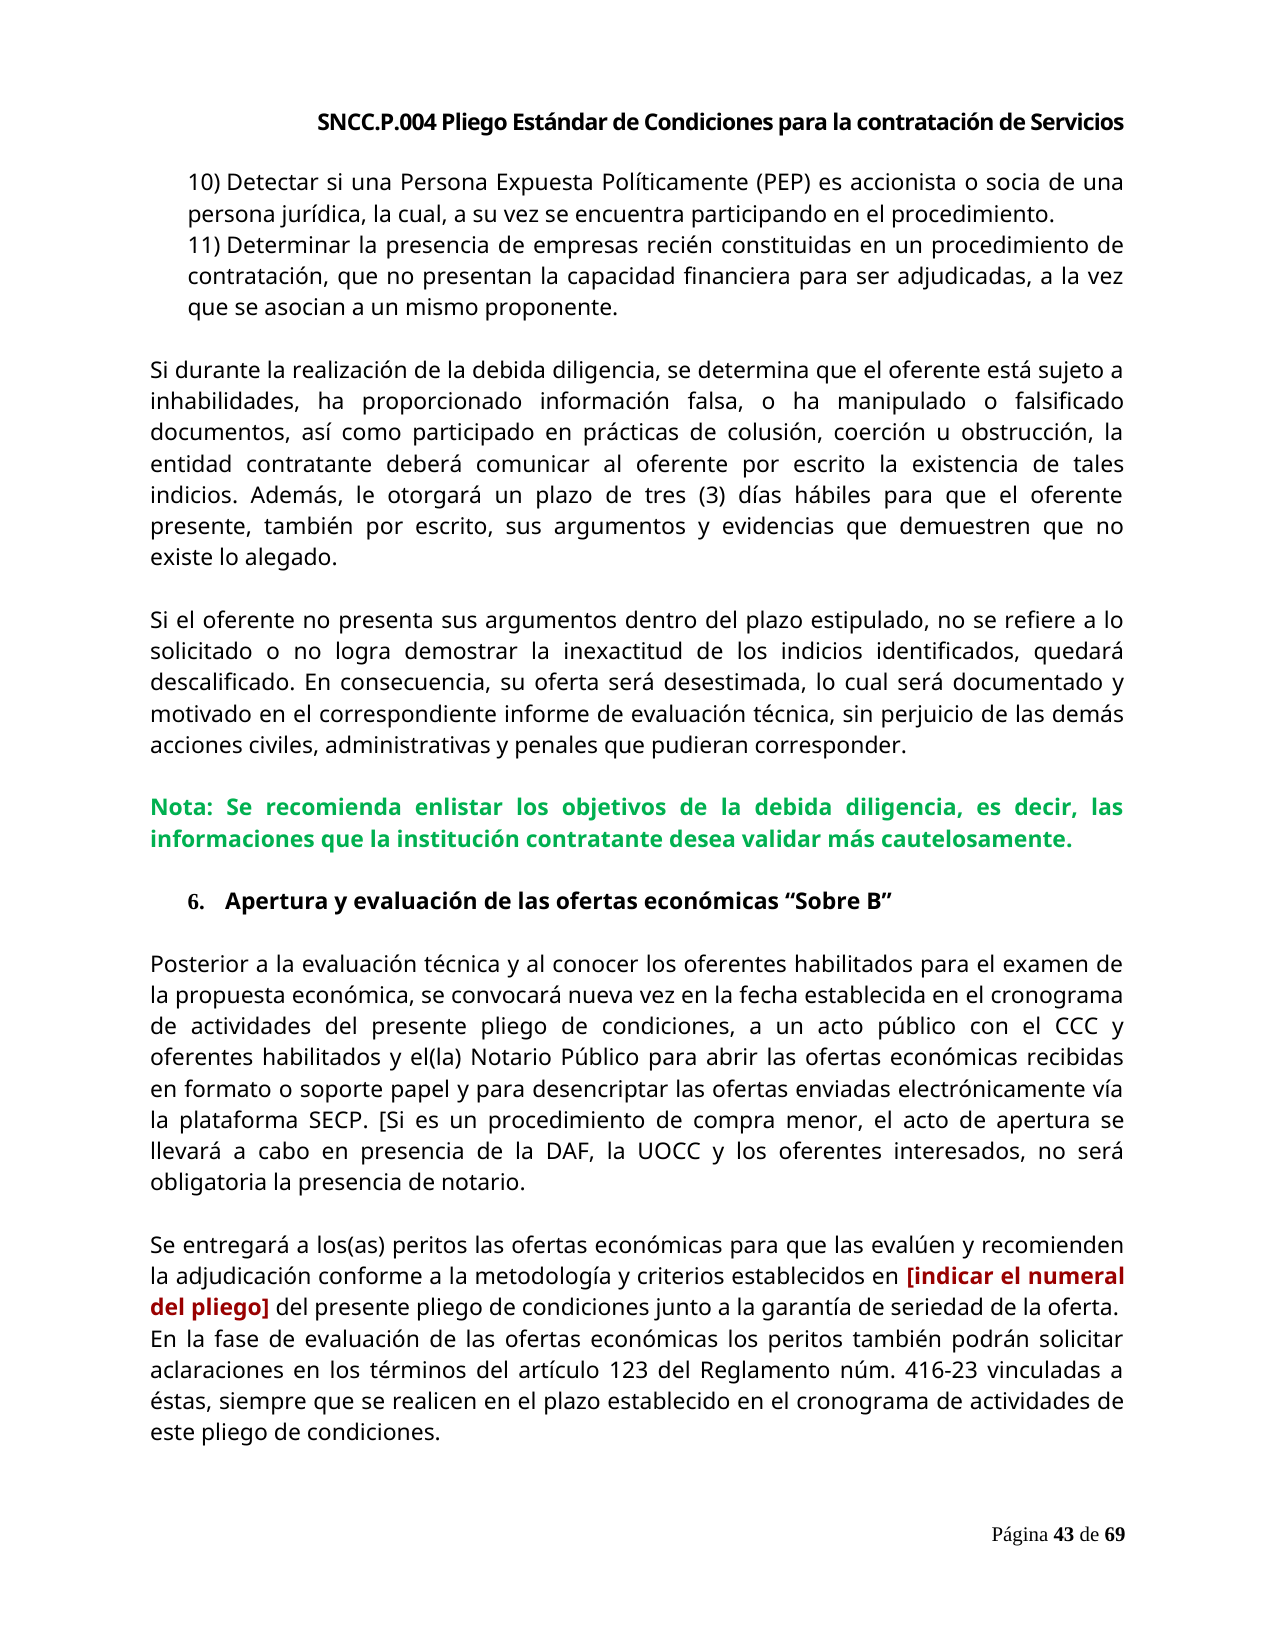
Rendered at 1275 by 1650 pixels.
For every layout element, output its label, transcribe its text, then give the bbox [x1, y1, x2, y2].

list Detectar si una Persona Expuesta Políticamente (PEP) es accionista o socia de una persona jurídica, la cual, a su vez se encuentra participando en el procedimiento. [187, 166, 1125, 229]
text Si durante la realización de la debida diligencia, se determina que el oferente está sujeto a inhabilidades, ha proporcionado información falsa, o ha manipulado o falsificado documentos, así como participado en prácticas de colusión, coerción u obstrucción, la entidad contratante deberá comunicar al oferente por escrito la existencia de tales indicios. Además, le otorgará un plazo de tres (3) días hábiles para que el oferente presente, también por escrito, sus argumentos y evidencias que demuestren que no existe lo alegado. [150, 354, 1125, 572]
text Si el oferente no presenta sus argumentos dentro del plazo estipulado, no se refiere a lo solicitado o no logra demostrar la inexactitud de los indicios identificados, quedará descalificado. En consecuencia, su oferta será desestimada, lo cual será documentado y motivado en el correspondiente informe de evaluación técnica, sin perjuicio de las demás acciones civiles, administrativas y penales que pudieran corresponder. [150, 604, 1125, 760]
list Nota: Se recomienda enlistar los objetivos de la debida diligencia, es decir, las informaciones que la institución contratante desea validar más cautelosamente. [150, 791, 1125, 854]
text Posterior a la evaluación técnica y al conocer los oferentes habilitados para el examen de la propuesta económica, se convocará nueva vez en la fecha establecida en el cronograma de actividades del presente pliego de condiciones, a un acto público con el CCC y oferentes habilitados y el(la) Notario Público para abrir las ofertas económicas recibidas en formato o soporte papel y para desencriptar las ofertas enviadas electrónicamente vía la plataforma SECP. [Si es un procedimiento de compra menor, el acto de apertura se llevará a cabo en presencia de la DAF, la UOCC y los oferentes interesados, no será obligatoria la presencia de notario. [150, 947, 1125, 1197]
list Determinar la presencia de empresas recién constituidas en un procedimiento de contratación, que no presentan la capacidad financiera para ser adjudicadas, a la vez que se asocian a un mismo proponente. [187, 229, 1125, 322]
text En la fase de evaluación de las ofertas económicas los peritos también podrán solicitar aclaraciones en los términos del artículo 123 del Reglamento núm. 416-23 vinculadas a éstas, siempre que se realicen en el plazo establecido en el cronograma de actividades de este pliego de condiciones. [150, 1322, 1125, 1447]
subtitle Apertura y evaluación de las ofertas económicas “Sobre B” [187, 885, 1125, 916]
text Se entregará a los(as) peritos las ofertas económicas para que las evalúen y recomienden la adjudicación conforme a la metodología y criterios establecidos en [indicar el numeral del pliego] del presente pliego de condiciones junto a la garantía de seriedad de la oferta. [150, 1229, 1125, 1322]
